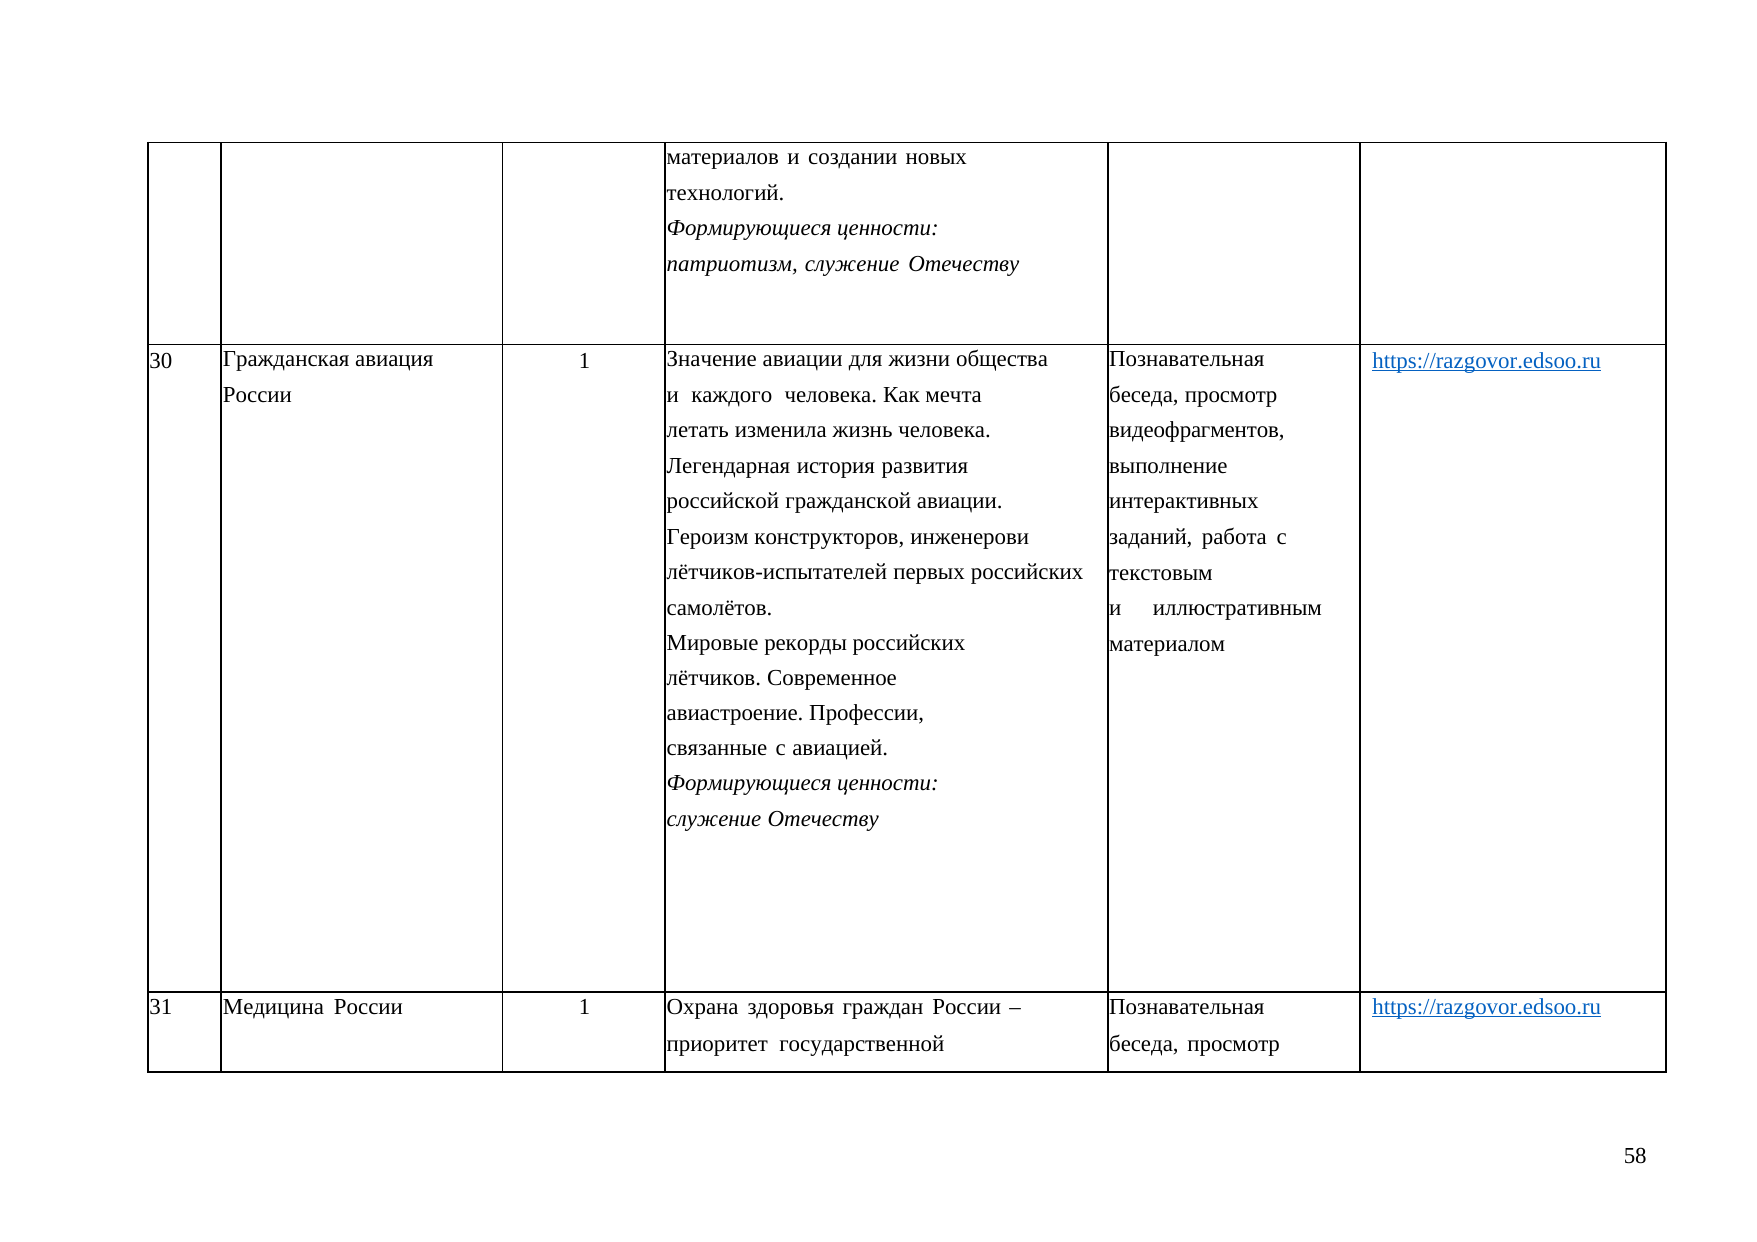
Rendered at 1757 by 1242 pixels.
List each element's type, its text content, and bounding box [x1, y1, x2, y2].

table_cell https://razgovor.edsoo.ru [1361, 993, 1665, 1071]
table_cell 30 [149, 345, 220, 991]
table_cell 1 [503, 993, 664, 1071]
table_header [222, 143, 502, 343]
table_header [149, 143, 220, 343]
table_header [503, 143, 664, 343]
table_cell 31 [149, 993, 220, 1071]
table_header [1109, 143, 1359, 343]
table_cell Значение авиации для жизни общества и каждого человека. Как мечта летать изменила жизнь человека. Легендарная история развития российской гражданской авиации. Героизм конструкторов, инженерови лётчиков-испытателей первых российских самолётов. Мировые рекорды российских лётчиков. Современное авиастроение. Профессии, связанные с авиацией. Формирующиеся ценности: служение Отечеству [666, 345, 1107, 991]
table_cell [1109, 345, 1359, 991]
table_cell 1 [503, 345, 664, 991]
table_cell https://razgovor.edsoo.ru [1361, 345, 1665, 991]
table_cell Медицина России [222, 993, 502, 1071]
table_cell Гражданская авиация России [222, 345, 502, 991]
table_header [1361, 143, 1665, 343]
table_header материалов и создании новых технологий. Формирующиеся ценности: патриотизм, служение Отечеству [666, 143, 1107, 343]
table_cell Охрана здоровья граждан России – приоритет государственной [666, 993, 1107, 1071]
table_cell Познавательная беседа, просмотр [1109, 993, 1359, 1071]
